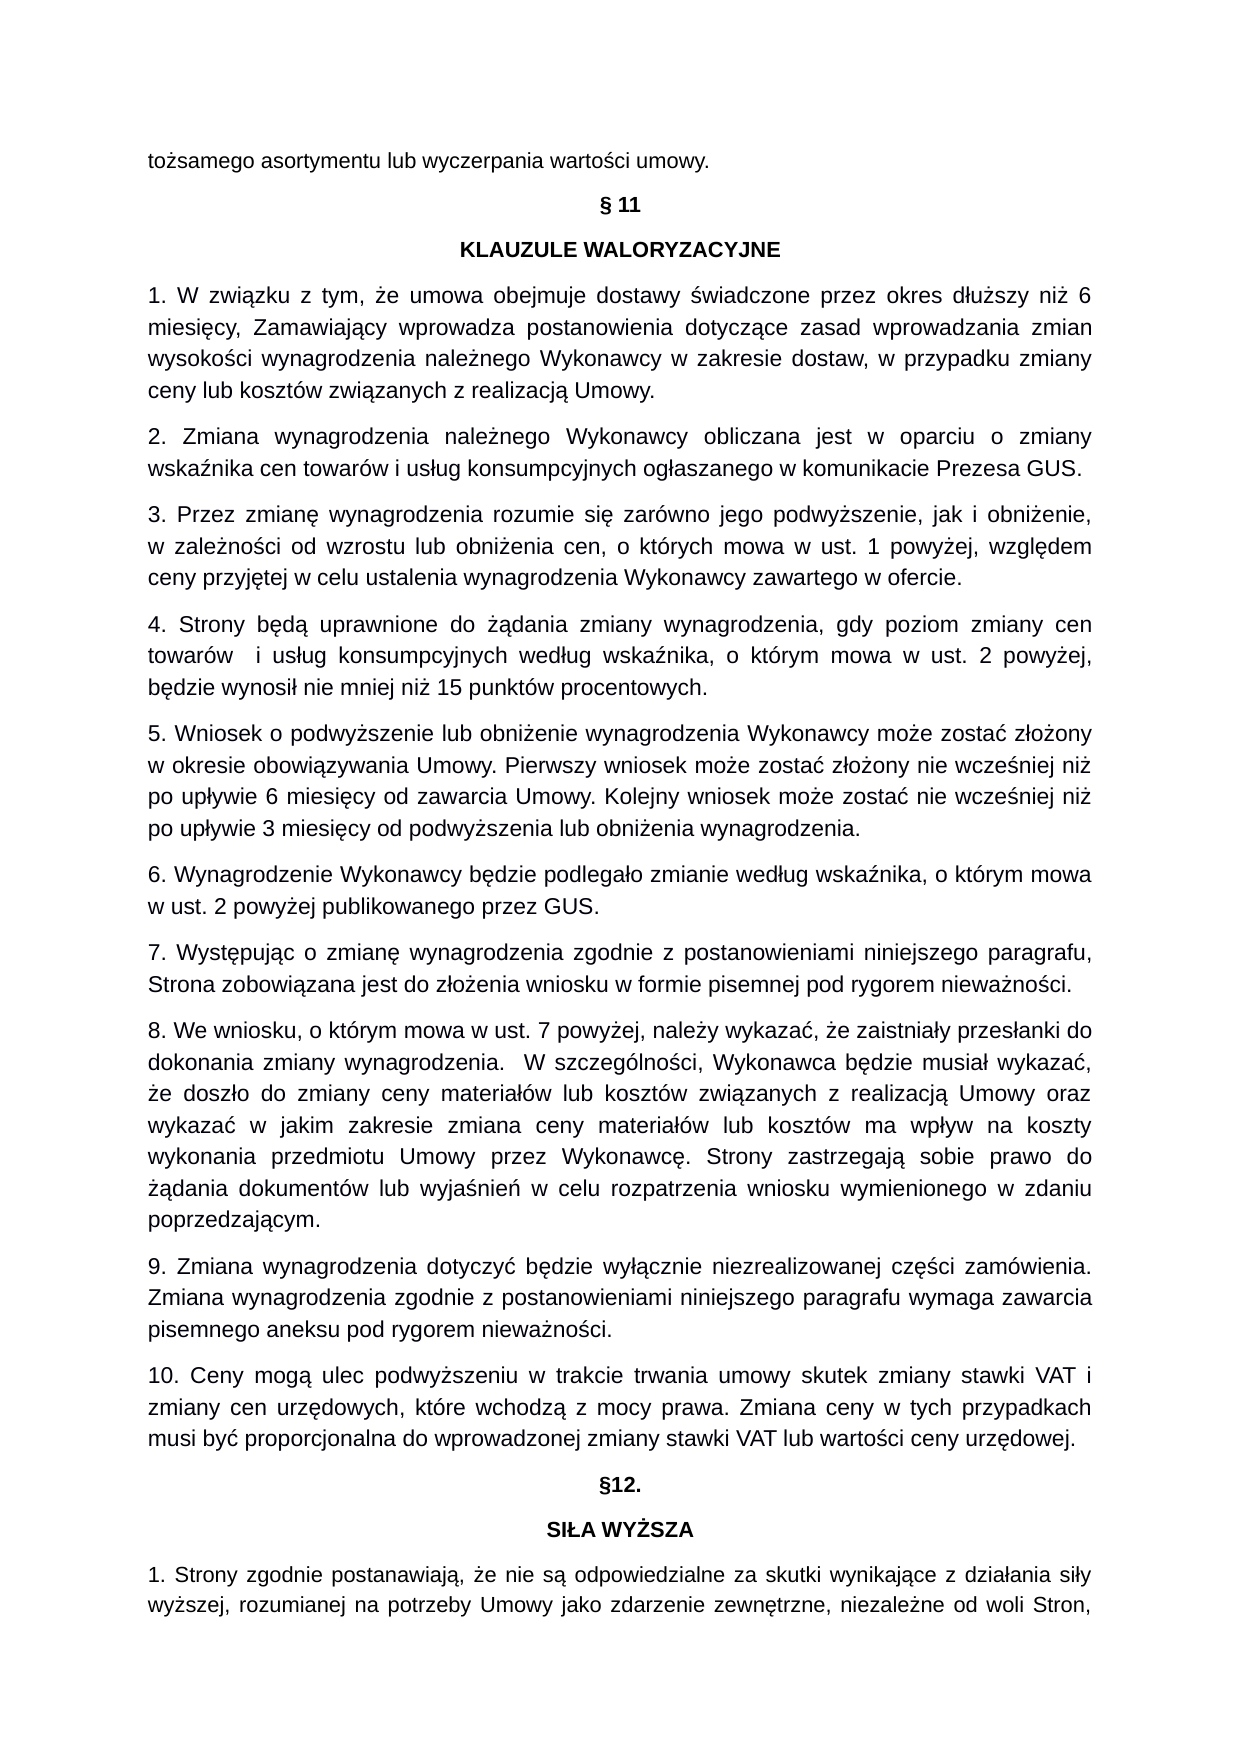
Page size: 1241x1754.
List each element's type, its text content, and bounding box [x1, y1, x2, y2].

text 10. Ceny mogą ulec podwyższeniu w trakcie trwania umowy skutek zmiany stawki VAT i zmiany cen urzędowych, które wchodzą z mocy prawa. Zmiana ceny w tych przypadkach musi być proporcjonalna do wprowadzonej zmiany stawki VAT lub wartości ceny urzędowej. [148, 1362, 1093, 1452]
text 5. Wniosek o podwyższenie lub obniżenie wynagrodzenia Wykonawcy może zostać złożony w okresie obowiązywania Umowy. Pierwszy wniosek może zostać złożony nie wcześniej niż po upływie 6 miesięcy od zawarcia Umowy. Kolejny wniosek może zostać nie wcześniej niż po upływie 3 miesięcy od podwyższenia lub obniżenia wynagrodzenia. [148, 720, 1093, 841]
text § 11 [148, 192, 1093, 218]
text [148, 1562, 1093, 1617]
text 3. Przez zmianę wynagrodzenia rozumie się zarówno jego podwyższenie, jak i obniżenie, w zależności od wzrostu lub obniżenia cen, o których mowa w ust. 1 powyżej, względem ceny przyjętej w celu ustalenia wynagrodzenia Wykonawcy zawartego w ofercie. [148, 501, 1093, 591]
text 6. Wynagrodzenie Wykonawcy będzie podlegało zmianie według wskaźnika, o którym mowa w ust. 2 powyżej publikowanego przez GUS. [148, 861, 1093, 919]
text 9. Zmiana wynagrodzenia dotyczyć będzie wyłącznie niezrealizowanej części zamówienia. Zmiana wynagrodzenia zgodnie z postanowieniami niniejszego paragrafu wymaga zawarcia pisemnego aneksu pod rygorem nieważności. [148, 1253, 1093, 1342]
text 2. Zmiana wynagrodzenia należnego Wykonawcy obliczana jest w oparciu o zmiany wskaźnika cen towarów i usług konsumpcyjnych ogłaszanego w komunikacie Prezesa GUS. [148, 423, 1093, 481]
text 1. W związku z tym, że umowa obejmuje dostawy świadczone przez okres dłuższy niż 6 miesięcy, Zamawiający wprowadza postanowienia dotyczące zasad wprowadzania zmian wysokości wynagrodzenia należnego Wykonawcy w zakresie dostaw, w przypadku zmiany ceny lub kosztów związanych z realizacją Umowy. [148, 282, 1093, 403]
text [148, 148, 1093, 173]
text 7. Występując o zmianę wynagrodzenia zgodnie z postanowieniami niniejszego paragrafu, Strona zobowiązana jest do złożenia wniosku w formie pisemnej pod rygorem nieważności. [148, 939, 1093, 997]
text KLAUZULE WALORYZACYJNE [148, 237, 1093, 262]
text SIŁA WYŻSZA [148, 1517, 1093, 1542]
text 4. Strony będą uprawnione do żądania zmiany wynagrodzenia, gdy poziom zmiany cen towarów i usług konsumpcyjnych według wskaźnika, o którym mowa w ust. 2 powyżej, będzie wynosił nie mniej niż 15 punktów procentowych. [148, 611, 1093, 700]
text 8. We wniosku, o którym mowa w ust. 7 powyżej, należy wykazać, że zaistniały przesłanki do dokonania zmiany wynagrodzenia. W szczególności, Wykonawca będzie musiał wykazać, że doszło do zmiany ceny materiałów lub kosztów związanych z realizacją Umowy oraz wykazać w jakim zakresie zmiana ceny materiałów lub kosztów ma wpływ na koszty wykonania przedmiotu Umowy przez Wykonawcę. Strony zastrzegają sobie prawo do żądania dokumentów lub wyjaśnień w celu rozpatrzenia wniosku wymienionego w zdaniu poprzedzającym. [148, 1017, 1093, 1233]
text §12. [148, 1472, 1093, 1497]
